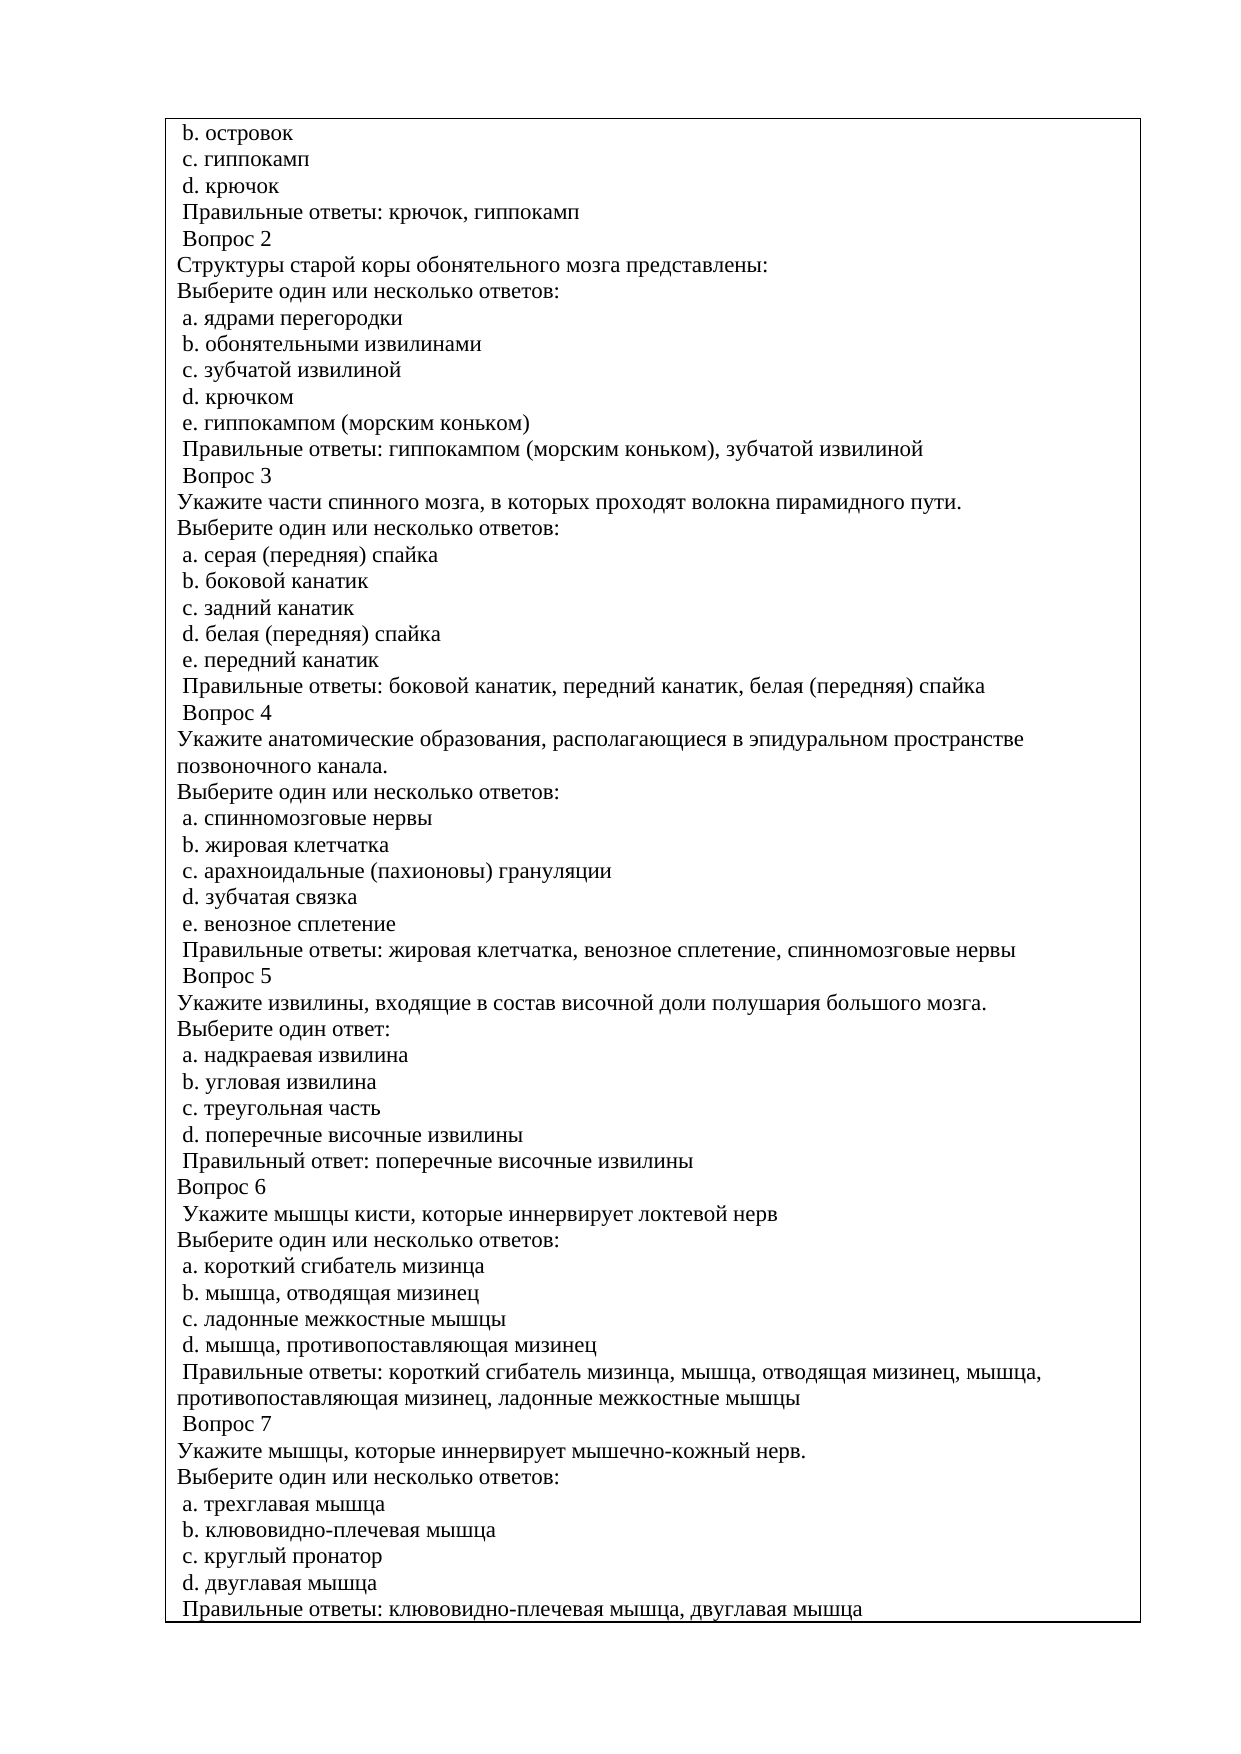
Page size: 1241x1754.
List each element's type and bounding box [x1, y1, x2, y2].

table_cell [166, 119, 1140, 1621]
